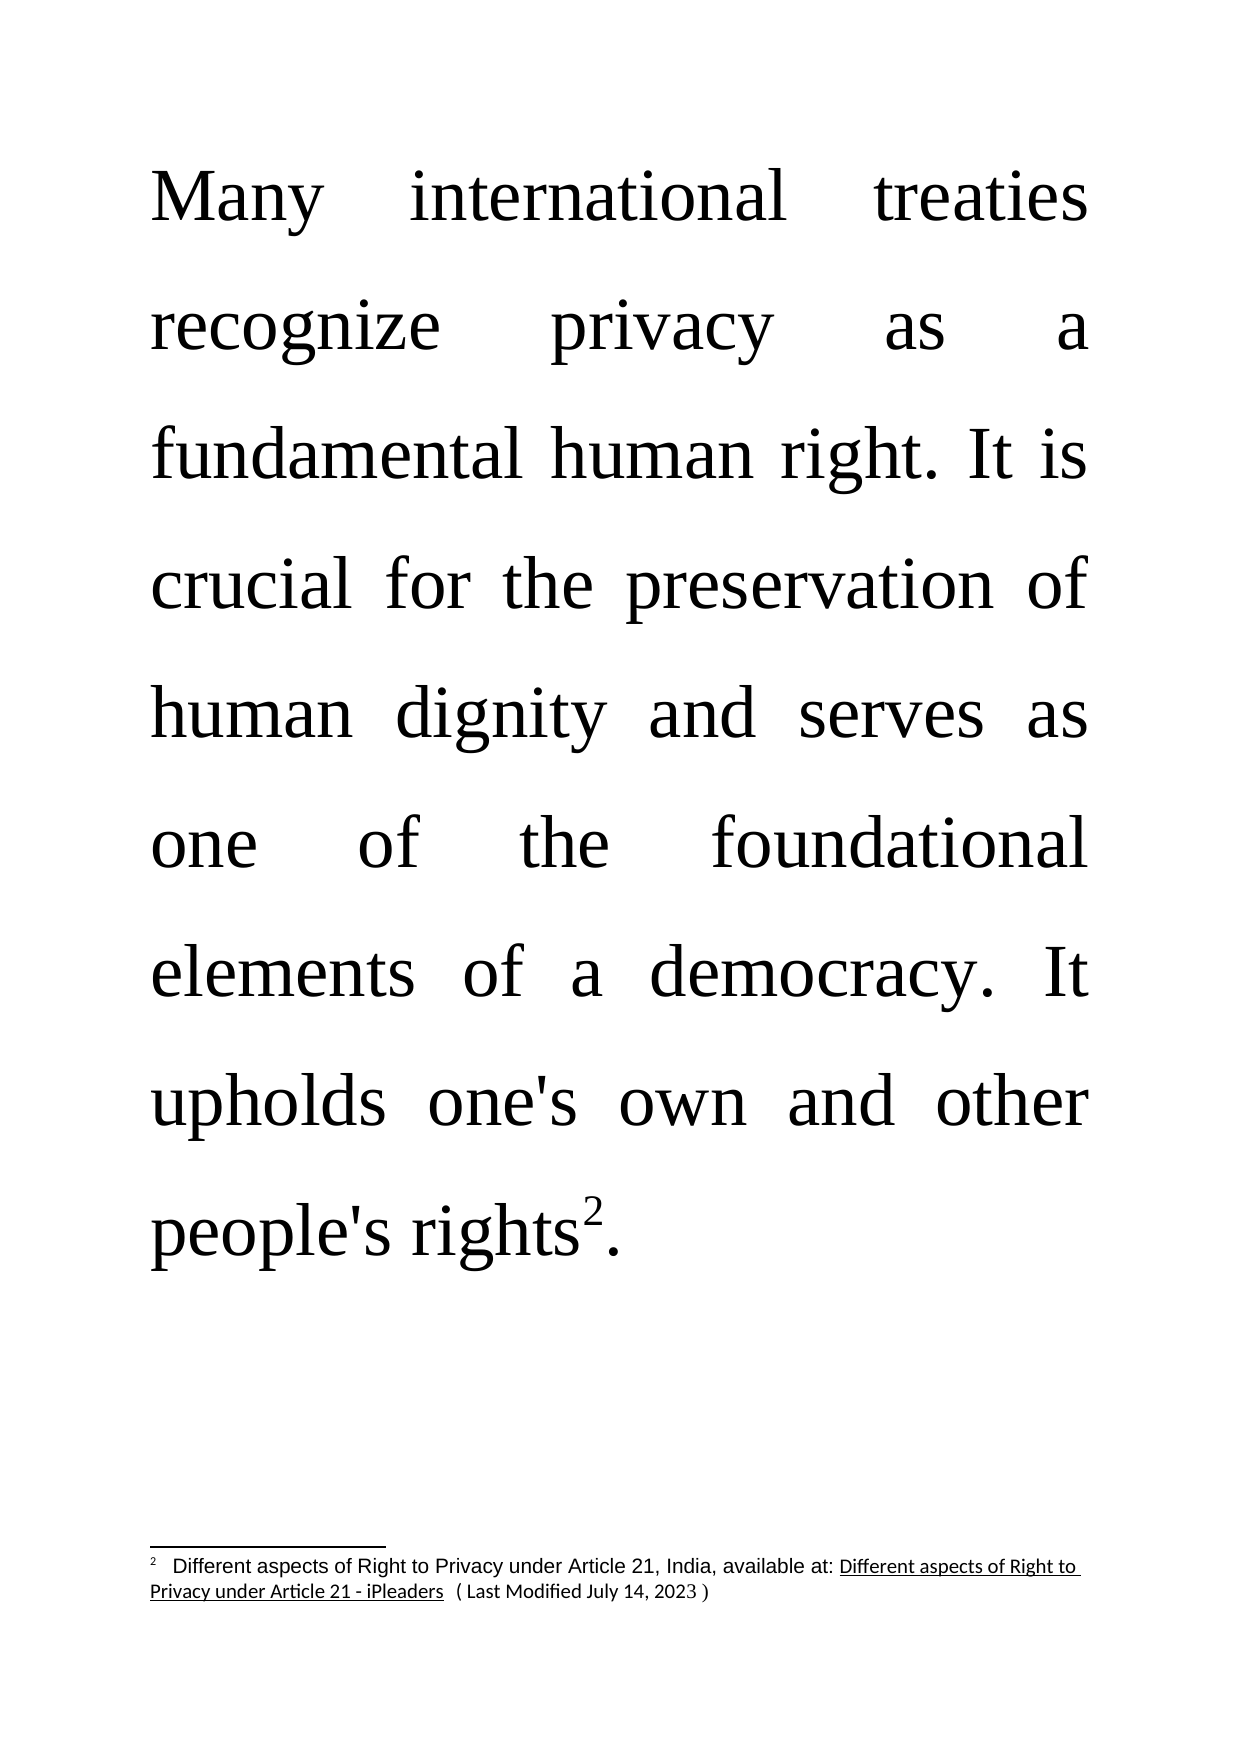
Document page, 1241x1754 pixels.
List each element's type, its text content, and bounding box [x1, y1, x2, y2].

text Many international treaties recognize privacy as a fundamental human right. It is crucial for the preservation of human dignity and serves as one of the foundational elements of a democracy. It upholds one's own and other people's rights. [150, 150, 1090, 1271]
